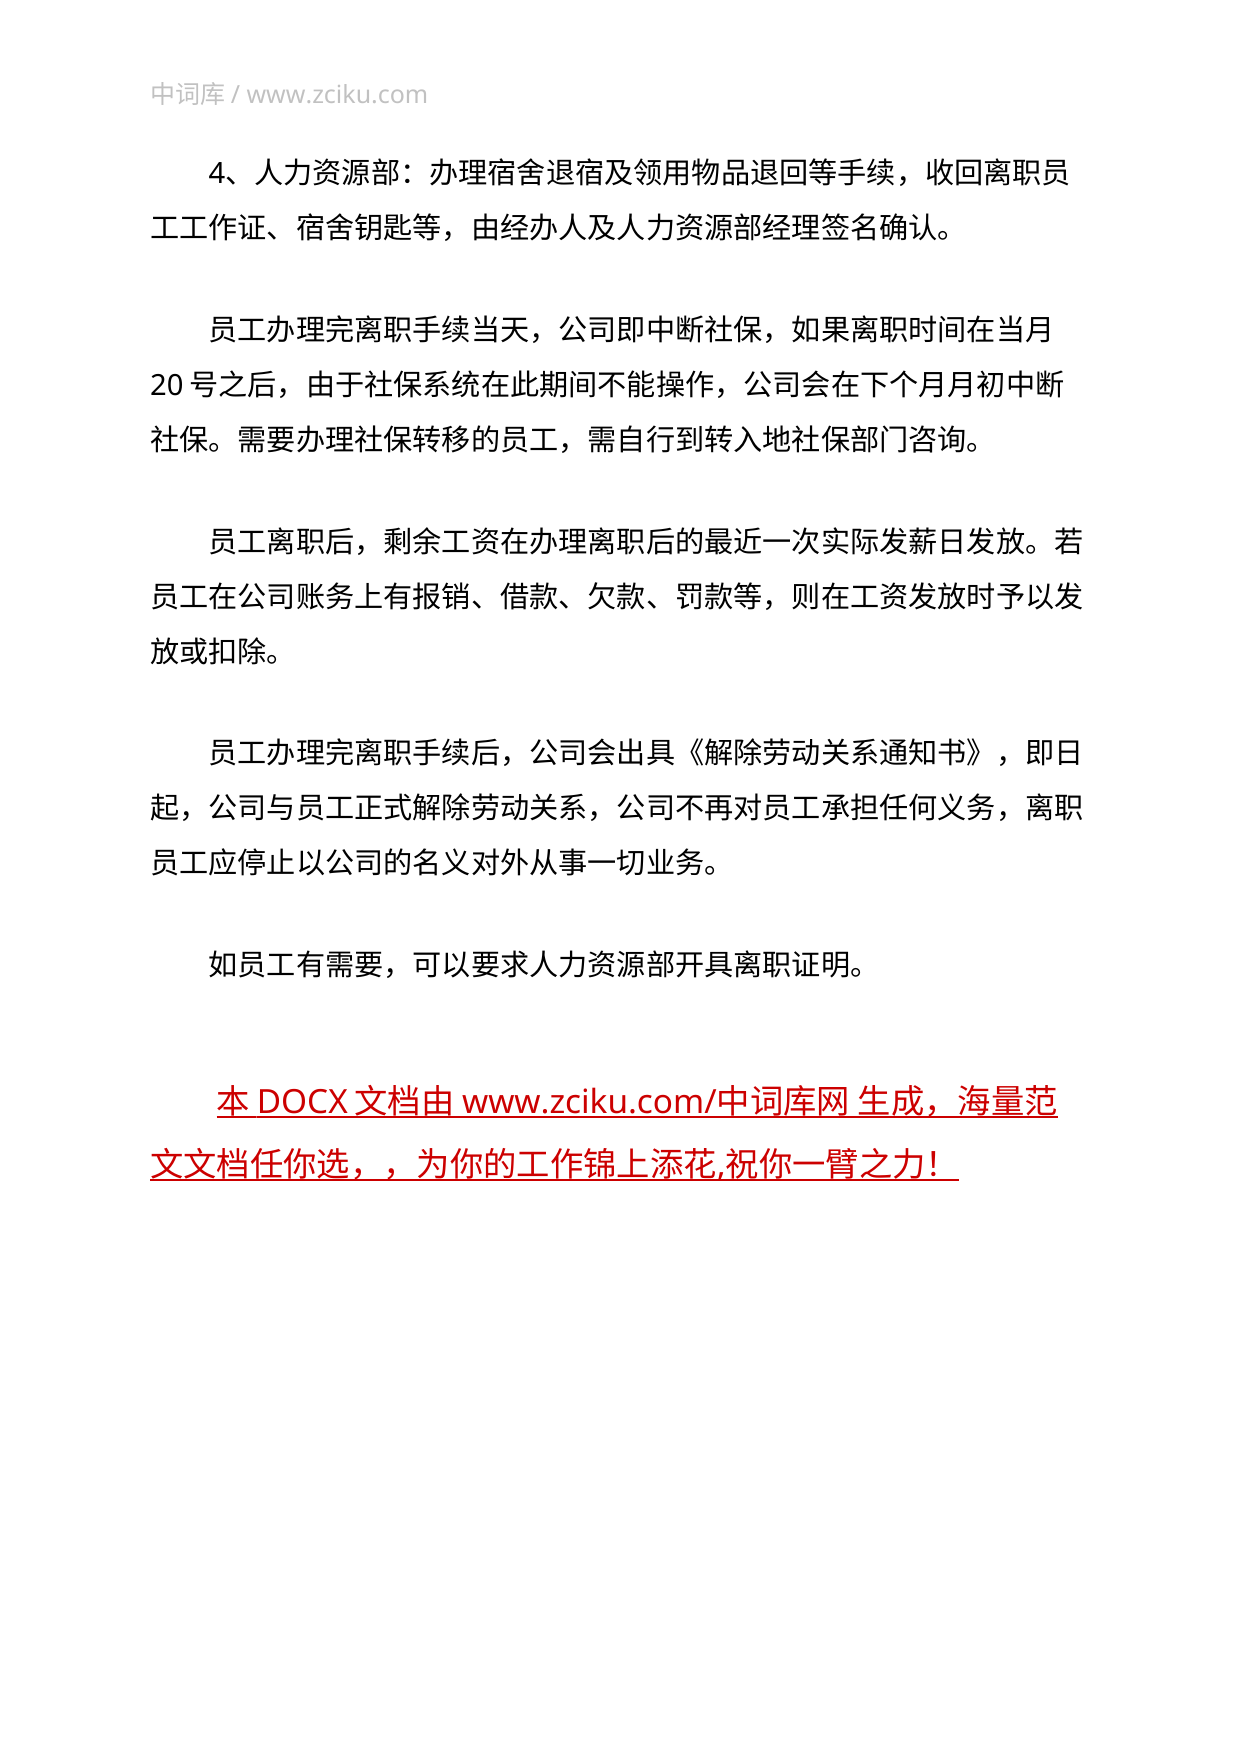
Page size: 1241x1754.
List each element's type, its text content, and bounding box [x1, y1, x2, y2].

text 员工办理完离职手续当天，公司即中断社保，如果离职时间在当月20号之后，由于社保系统在此期间不能操作，公司会在下个月月初中断社保。需要办理社保转移的员工，需自行到转入地社保部门咨询。 [150, 307, 1090, 459]
text 员工办理完离职手续后，公司会出具《解除劳动关系通知书》，即日起，公司与员工正式解除劳动关系，公司不再对员工承担任何义务，离职员工应停止以公司的名义对外从事一切业务。 [150, 730, 1090, 882]
text 如员工有需要，可以要求人力资源部开具离职证明。 [150, 942, 1090, 984]
text 本DOCX文档由 www.zciku.com/中词库网 生成，海量范文文档任你选，，为你的工作锦上添花,祝你一臂之力！ [150, 1074, 1090, 1186]
text 员工离职后，剩余工资在办理离职后的最近一次实际发薪日发放。若员工在公司账务上有报销、借款、欠款、罚款等，则在工资发放时予以发放或扣除。 [150, 518, 1090, 671]
text 4、人力资源部：办理宿舍退宿及领用物品退回等手续，收回离职员工工作证、宿舍钥匙等，由经办人及人力资源部经理签名确认。 [150, 150, 1090, 247]
